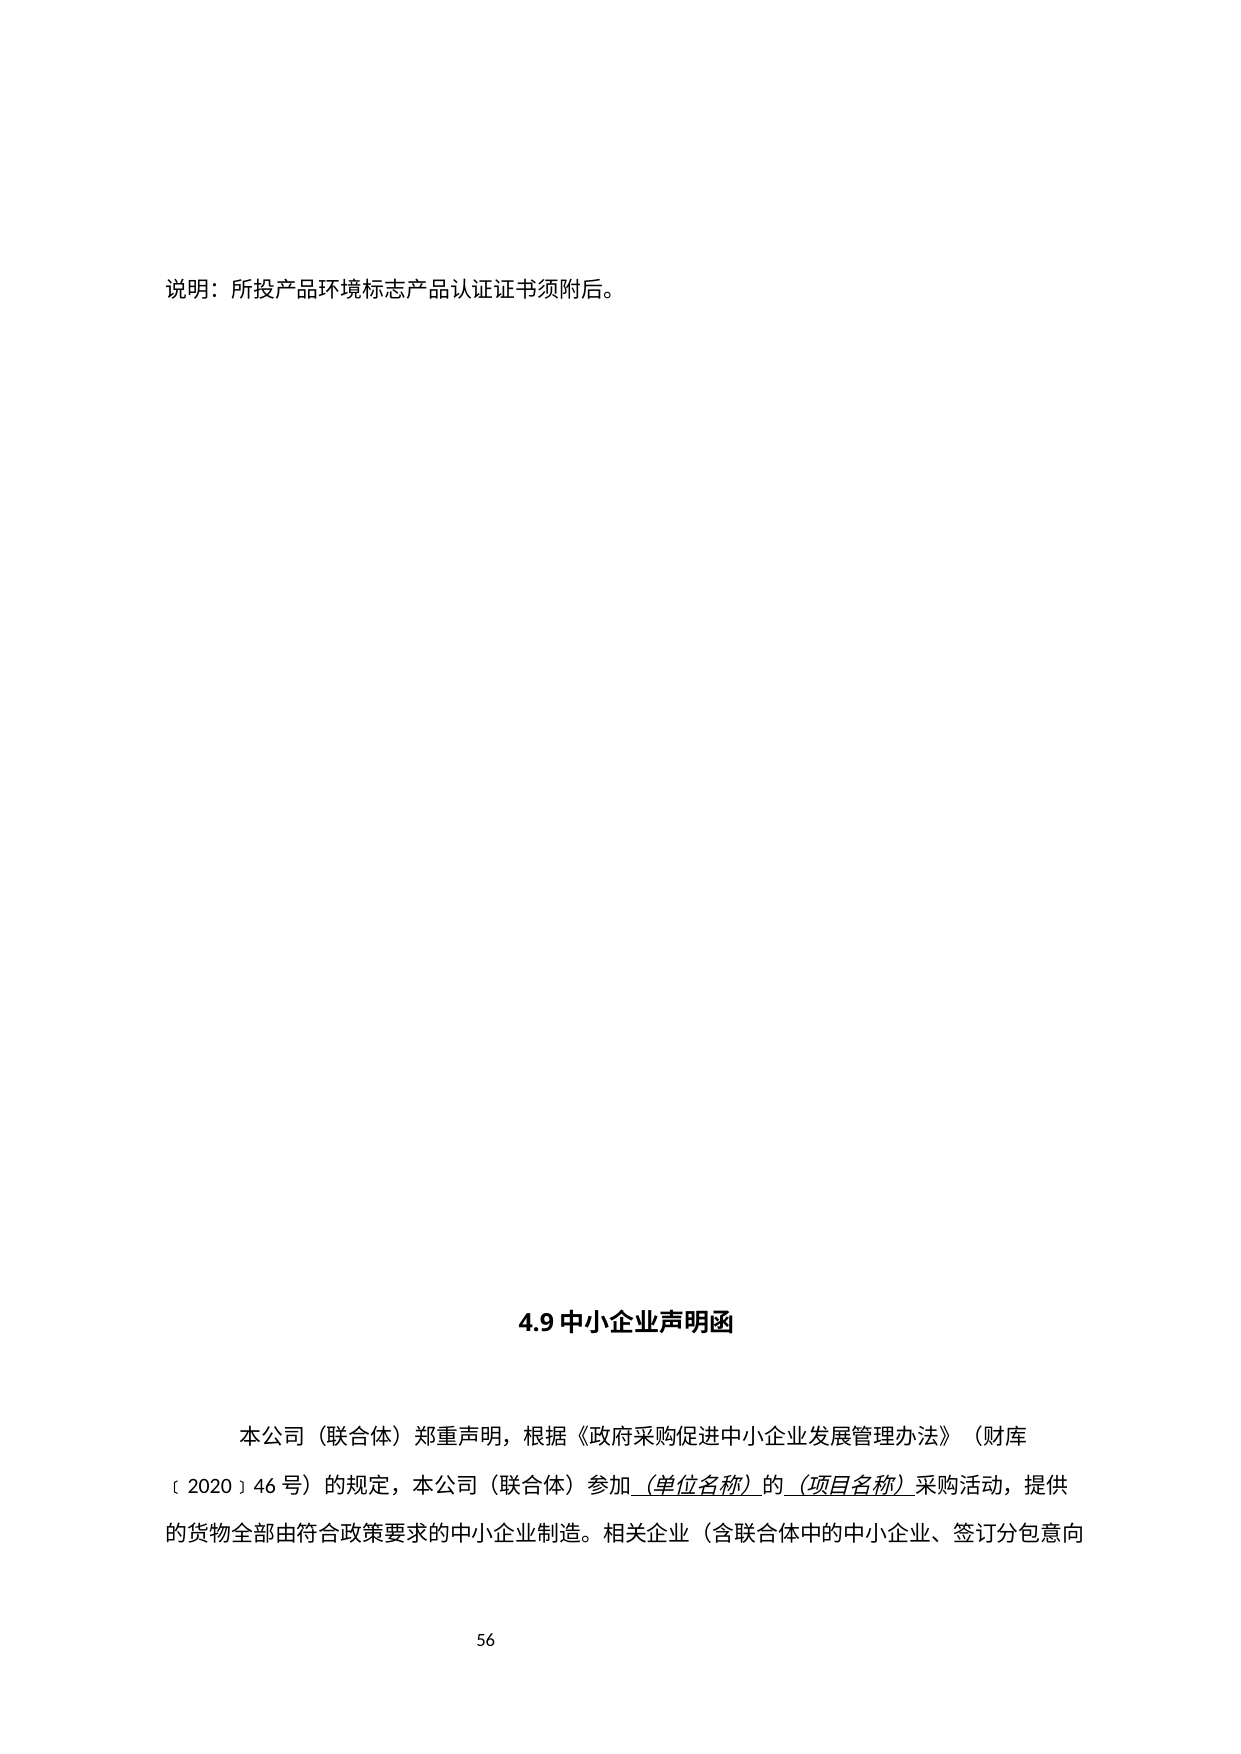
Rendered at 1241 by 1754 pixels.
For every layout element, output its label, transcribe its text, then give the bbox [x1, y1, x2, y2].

text 说明：所投产品环境标志产品认证证书须附后。 [165, 272, 1087, 304]
text 4.9中小企业声明函 [165, 1288, 1087, 1353]
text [165, 1418, 1087, 1548]
